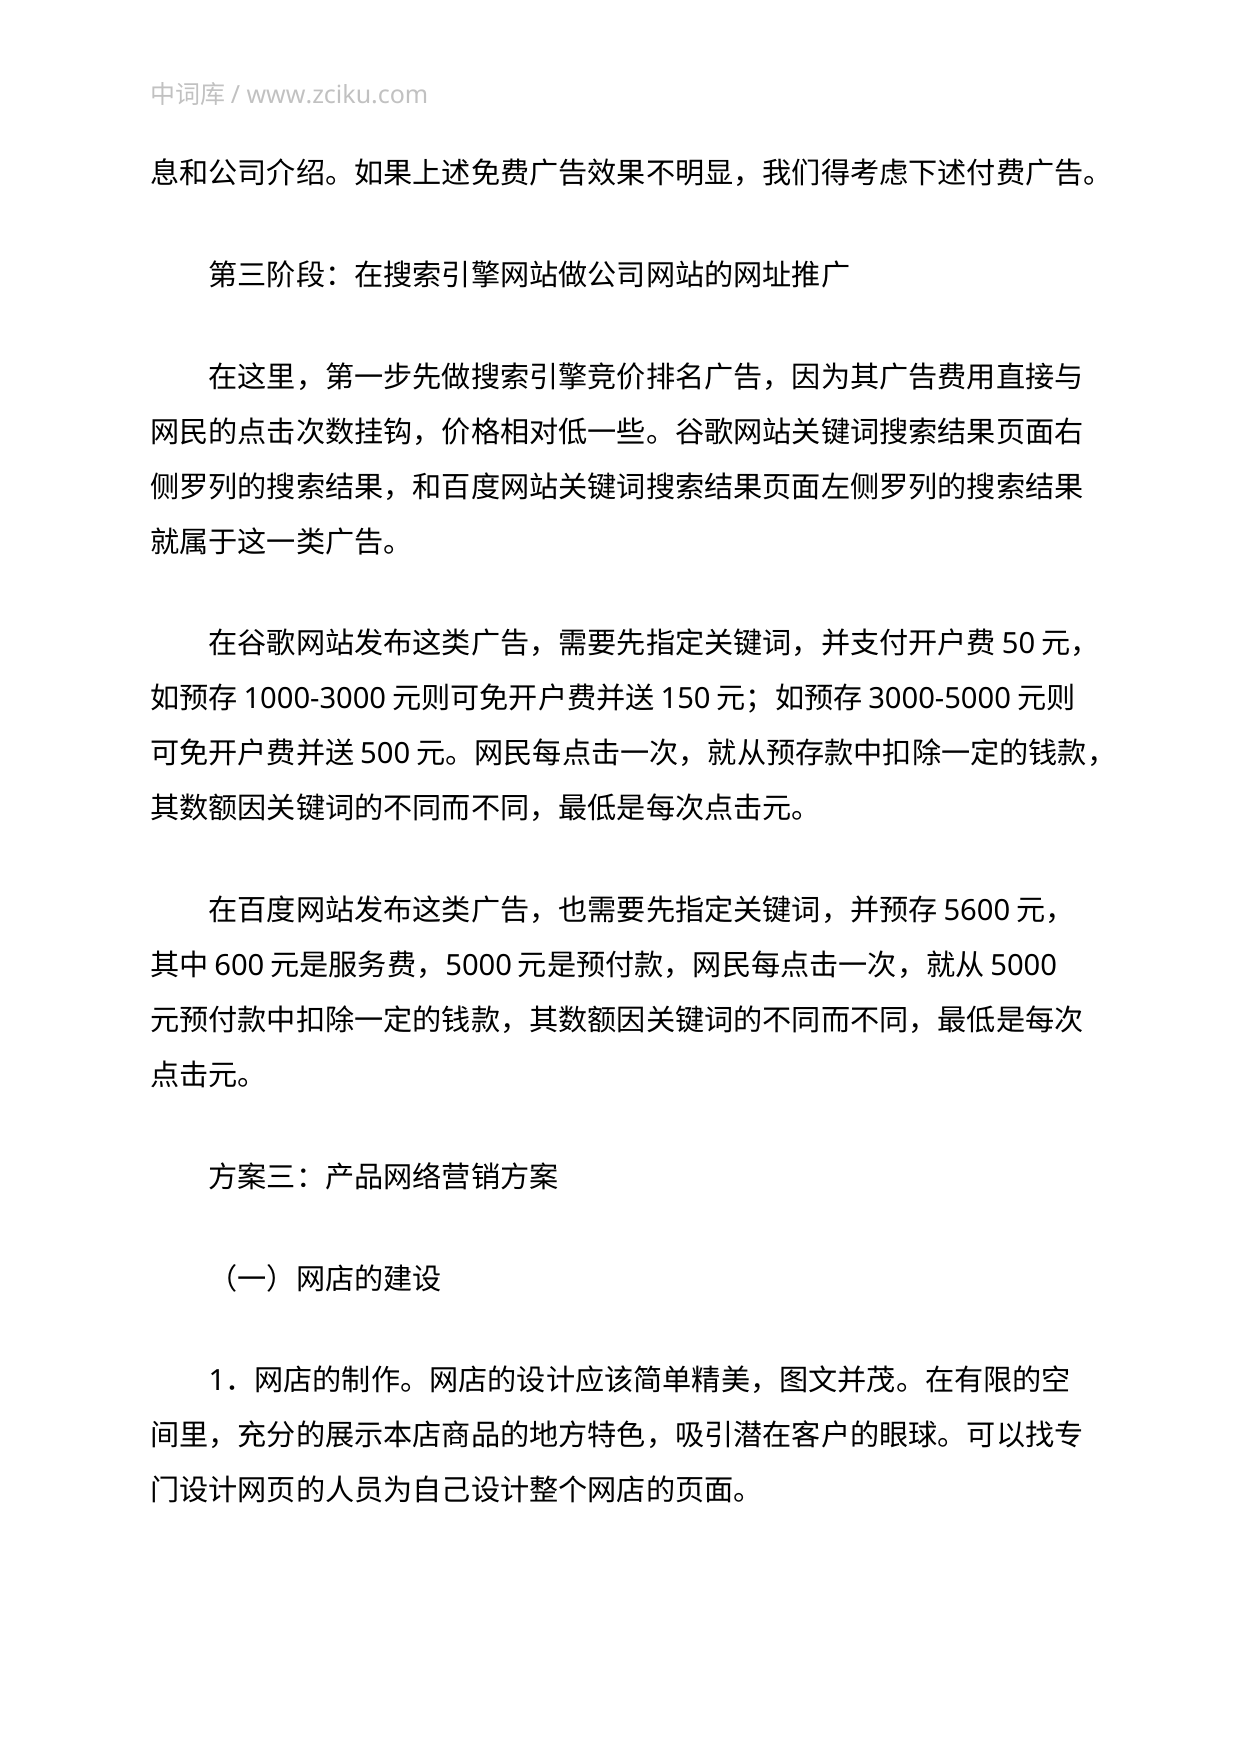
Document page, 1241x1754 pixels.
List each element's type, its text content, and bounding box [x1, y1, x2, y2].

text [150, 150, 1090, 192]
text 在谷歌网站发布这类广告，需要先指定关键词，并支付开户费50元，如预存1000-3000元则可免开户费并送150元；如预存3000-5000元则可免开户费并送500元。网民每点击一次，就从预存款中扣除一定的钱款，其数额因关键词的不同而不同，最低是每次点击元。 [150, 620, 1090, 827]
text （一）网店的建设 [150, 1255, 1090, 1297]
text 方案三：产品网络营销方案 [150, 1153, 1090, 1196]
text 1．网店的制作。网店的设计应该简单精美，图文并茂。在有限的空间里，充分的展示本店商品的地方特色，吸引潜在客户的眼球。可以找专门设计网页的人员为自己设计整个网店的页面。 [150, 1357, 1090, 1509]
text 在这里，第一步先做搜索引擎竞价排名广告，因为其广告费用直接与网民的点击次数挂钩，价格相对低一些。谷歌网站关键词搜索结果页面右侧罗列的搜索结果，和百度网站关键词搜索结果页面左侧罗列的搜索结果就属于这一类广告。 [150, 353, 1090, 561]
text 第三阶段：在搜索引擎网站做公司网站的网址推广 [150, 252, 1090, 294]
text 在百度网站发布这类广告，也需要先指定关键词，并预存5600元，其中600元是服务费，5000元是预付款，网民每点击一次，就从5000元预付款中扣除一定的钱款，其数额因关键词的不同而不同，最低是每次点击元。 [150, 887, 1090, 1094]
